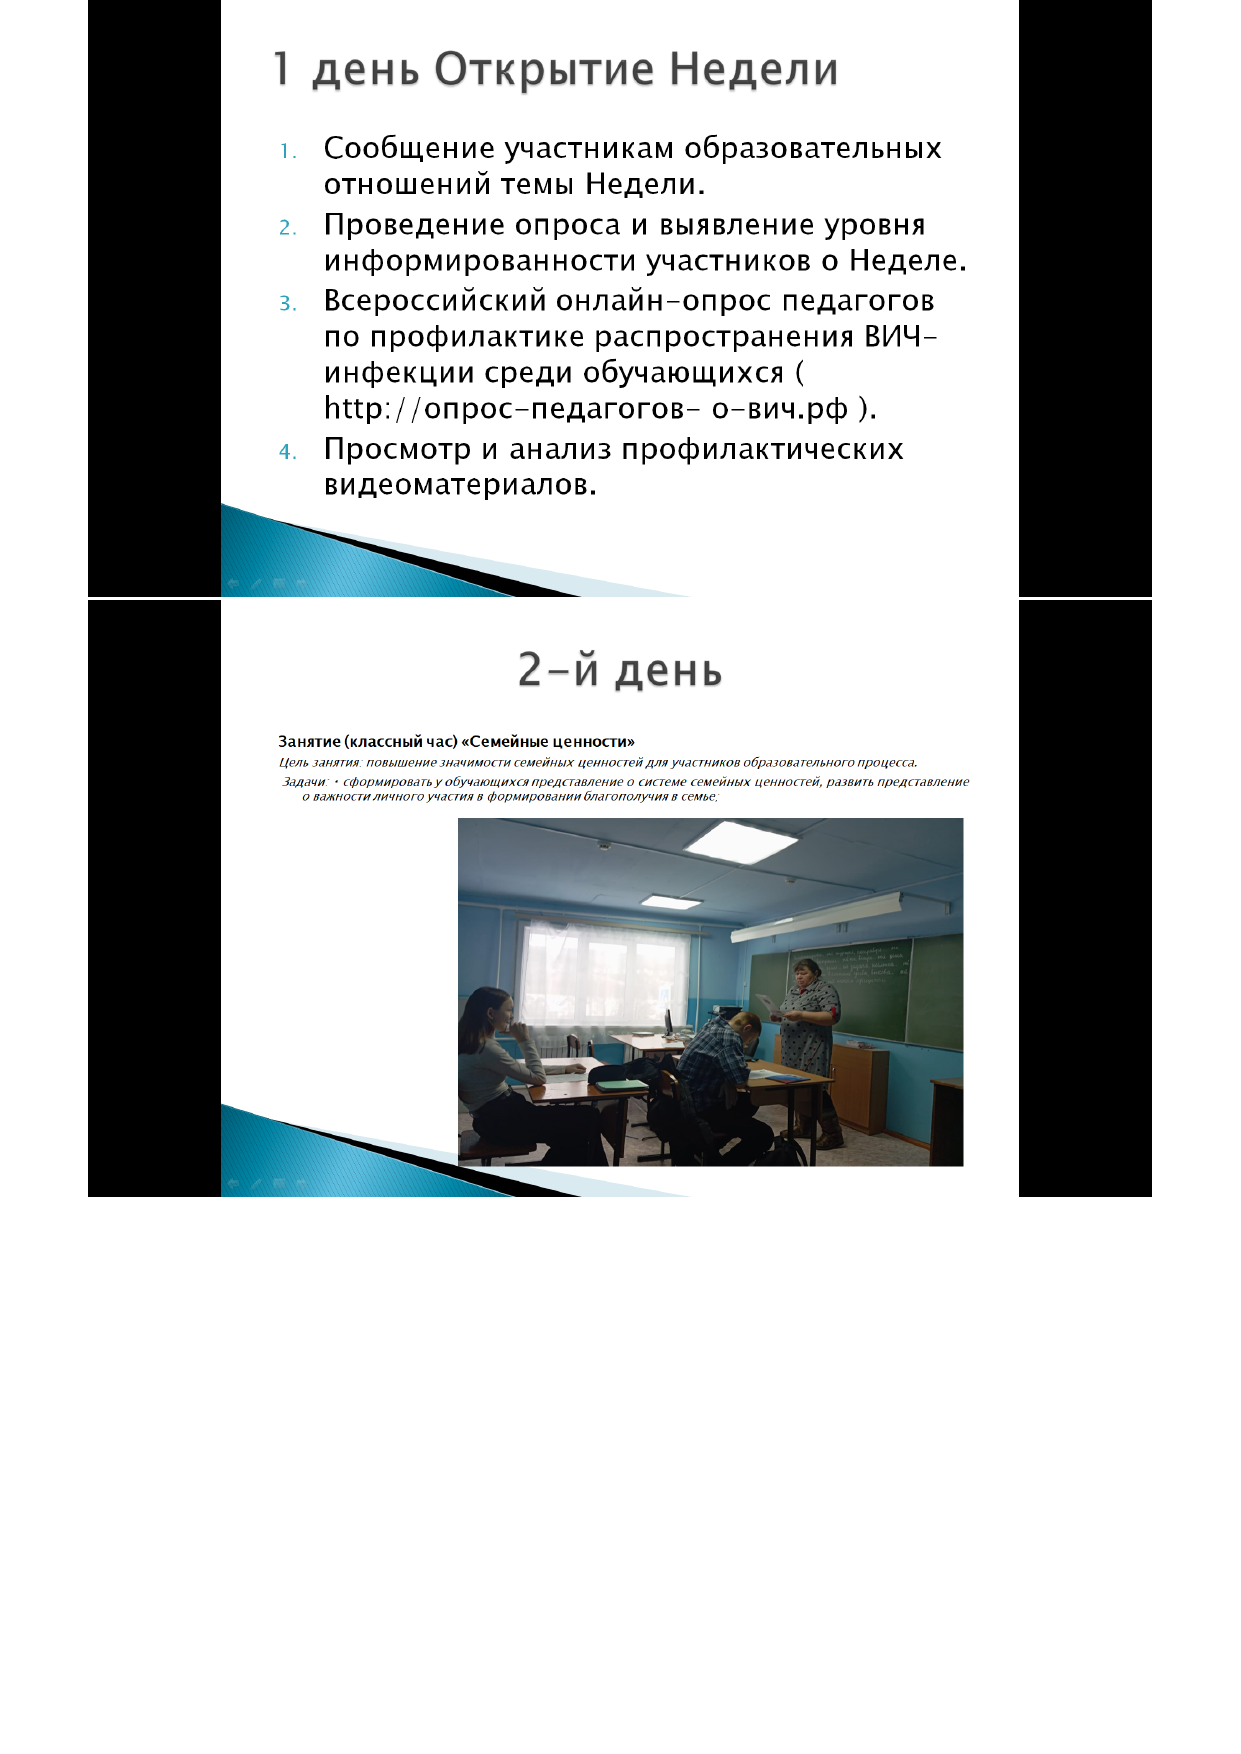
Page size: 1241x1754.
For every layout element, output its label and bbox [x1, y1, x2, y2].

picture [229, 580, 238, 587]
picture [88, 600, 1152, 1197]
picture [88, 0, 1152, 597]
picture [229, 1180, 238, 1187]
